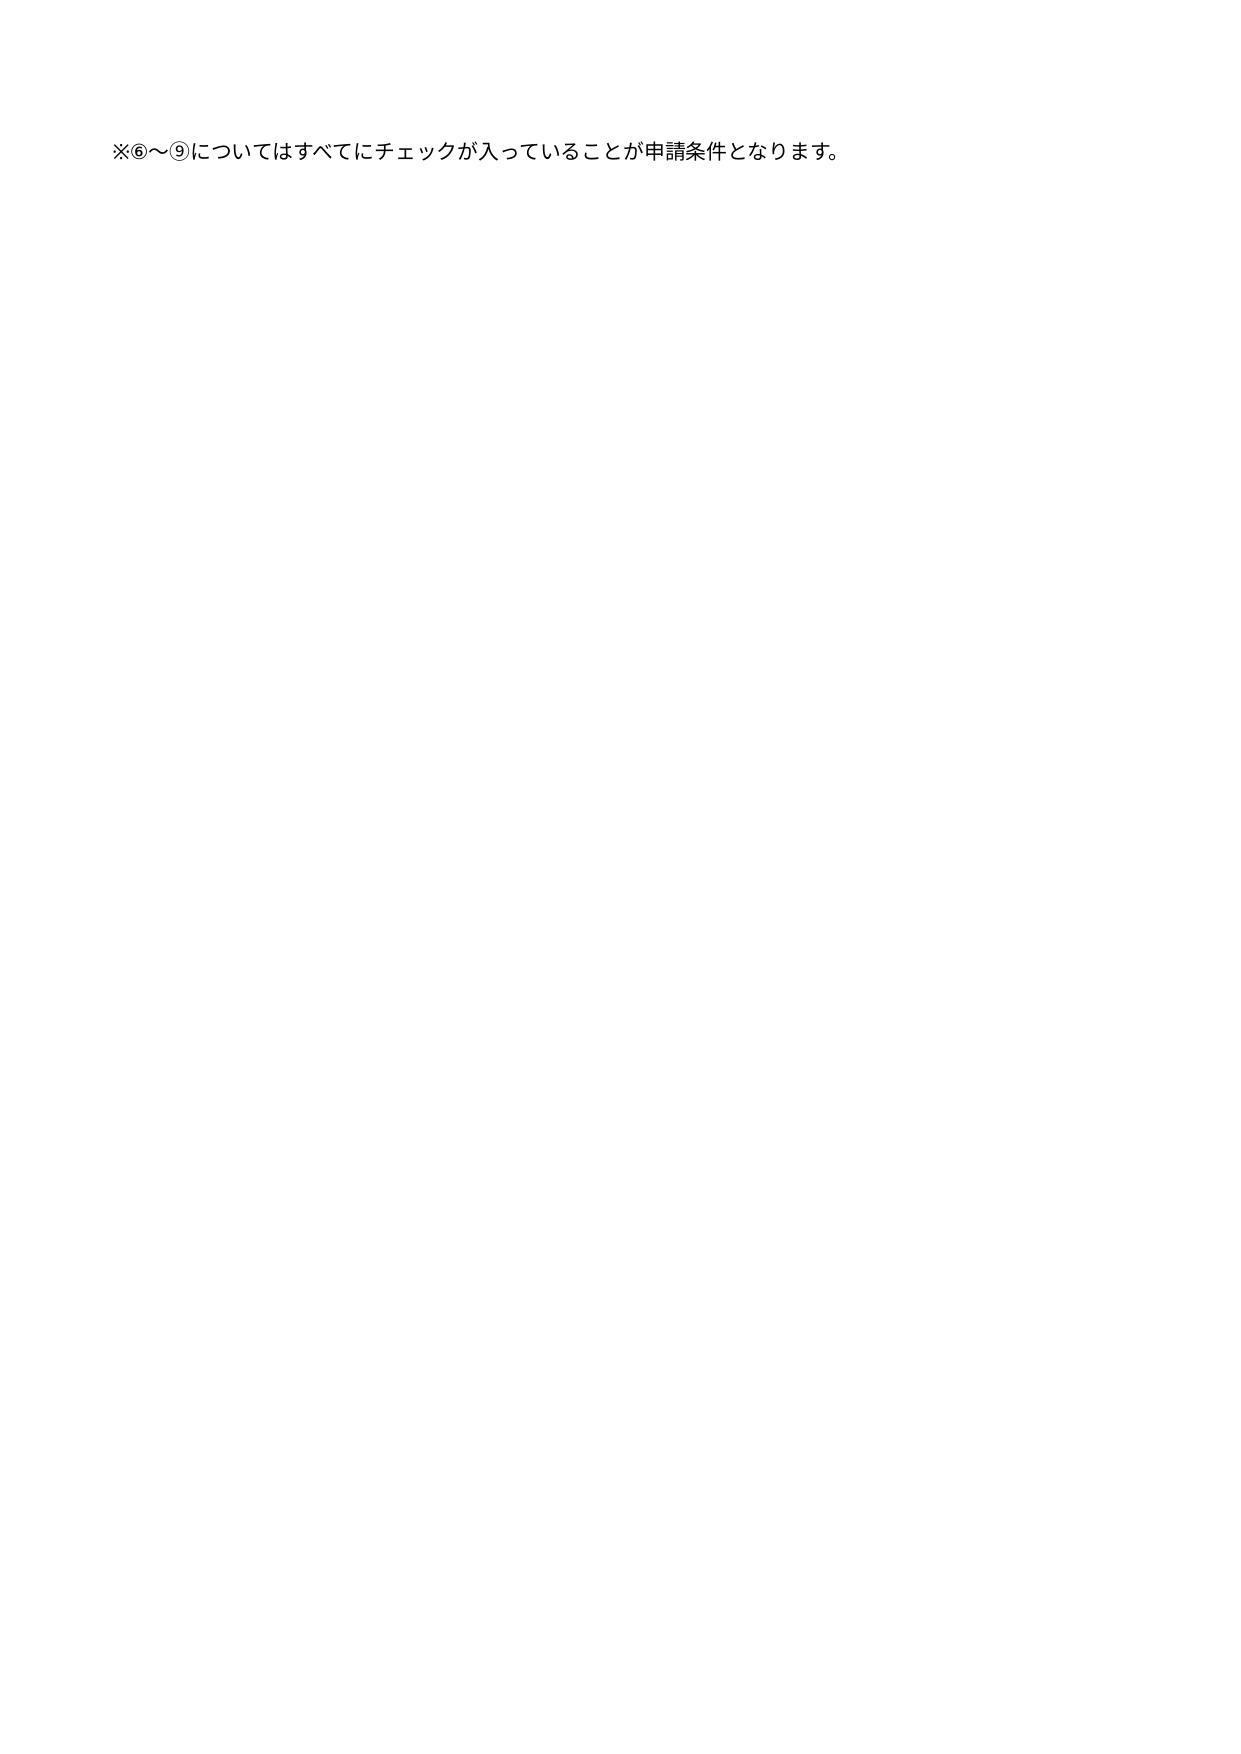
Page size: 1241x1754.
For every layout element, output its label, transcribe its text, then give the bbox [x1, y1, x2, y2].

text ※⑥～⑨についてはすべてにチェックが入っていることが申請条件となります。 [112, 133, 1128, 168]
